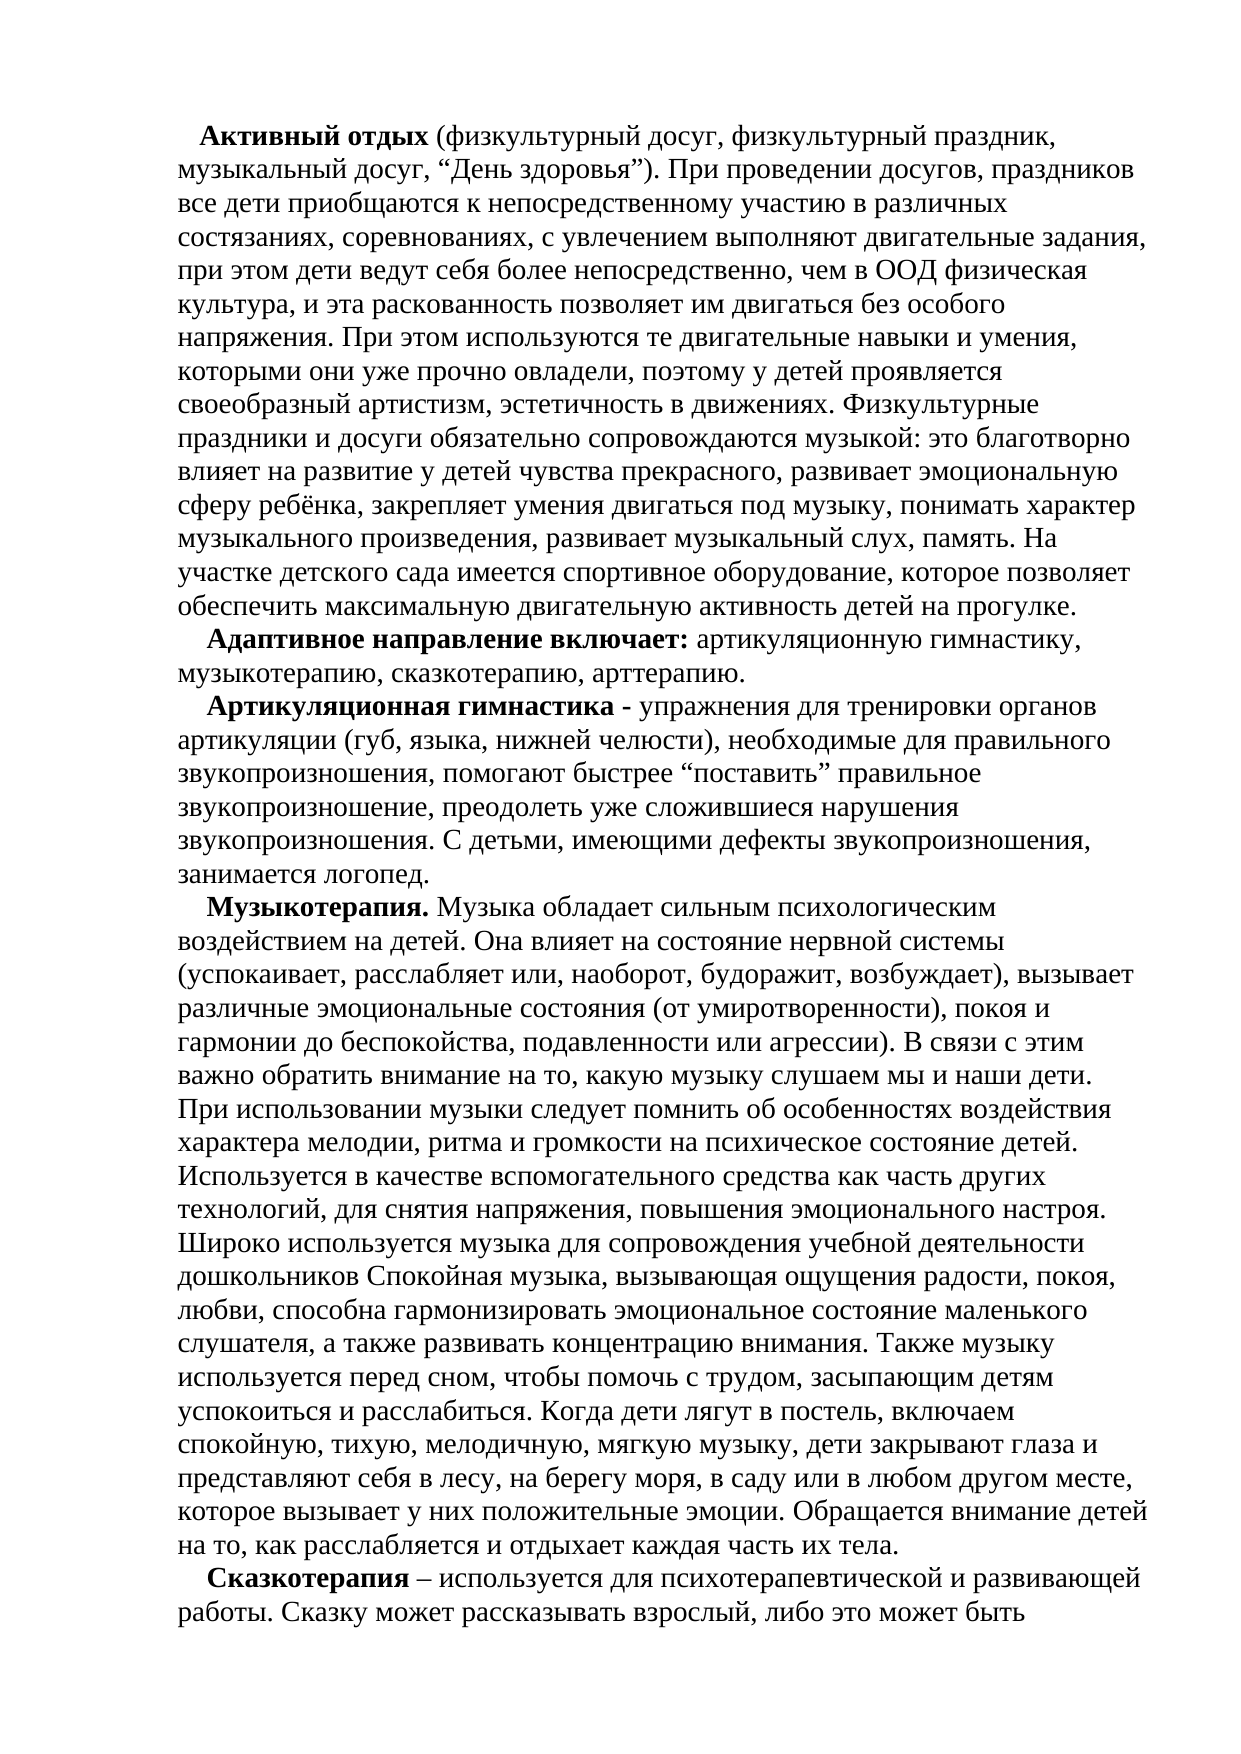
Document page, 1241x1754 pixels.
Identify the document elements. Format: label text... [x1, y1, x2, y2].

text Артикуляционная гимнастика - упражнения для тренировки органов артикуляции (губ, языка, нижней челюсти), необходимые для правильного звукопроизношения, помогают быстрее “поставить” правильное звукопроизношение, преодолеть уже сложившиеся нарушения звукопроизношения. С детьми, имеющими дефекты звукопроизношения, занимается логопед. [177, 688, 1152, 889]
text Адаптивное направление включает: артикуляционную гимнастику, музыкотерапию, сказкотерапию, арттерапию. [177, 621, 1152, 688]
text Музыкотерапия. Музыка обладает сильным психологическим воздействием на детей. Она влияет на состояние нервной системы (успокаивает, расслабляет или, наоборот, будоражит, возбуждает), вызывает различные эмоциональные состояния (от умиротворенности), покоя и гармонии до беспокойства, подавленности или агрессии). В связи с этим важно обратить внимание на то, какую музыку слушаем мы и наши дети. [177, 889, 1152, 1091]
text При использовании музыки следует помнить об особенностях воздействия характера мелодии, ритма и громкости на психическое состояние детей. Используется в качестве вспомогательного средства как часть других технологий, для снятия напряжения, повышения эмоционального настроя. Широко используется музыка для сопровождения учебной деятельности дошкольников Спокойная музыка, вызывающая ощущения радости, покоя, любви, способна гармонизировать эмоциональное состояние маленького слушателя, а также развивать концентрацию внимания. Также музыку используется перед сном, чтобы помочь с трудом, засыпающим детям успокоиться и расслабиться. Когда дети лягут в постель, включаем спокойную, тихую, мелодичную, мягкую музыку, дети закрывают глаза и представляют себя в лесу, на берегу моря, в саду или в любом другом месте, которое вызывает у них положительные эмоции. Обращается внимание детей на то, как расслабляется и отдыхает каждая часть их тела. [177, 1091, 1152, 1560]
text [177, 1560, 1152, 1627]
text Активный отдых (физкультурный досуг, физкультурный праздник, музыкальный досуг, “День здоровья”). При проведении досугов, праздников все дети приобщаются к непосредственному участию в различных состязаниях, соревнованиях, с увлечением выполняют двигательные задания, при этом дети ведут себя более непосредственно, чем в ООД физическая культура, и эта раскованность позволяет им двигаться без особого напряжения. При этом используются те двигательные навыки и умения, которыми они уже прочно овладели, поэтому у детей проявляется своеобразный артистизм, эстетичность в движениях. Физкультурные праздники и досуги обязательно сопровождаются музыкой: это благотворно влияет на развитие у детей чувства прекрасного, развивает эмоциональную сферу ребёнка, закрепляет умения двигаться под музыку, понимать характер музыкального произведения, развивает музыкальный слух, память. На участке детского сада имеется спортивное оборудование, которое позволяет обеспечить максимальную двигательную активность детей на прогулке. [177, 118, 1152, 621]
